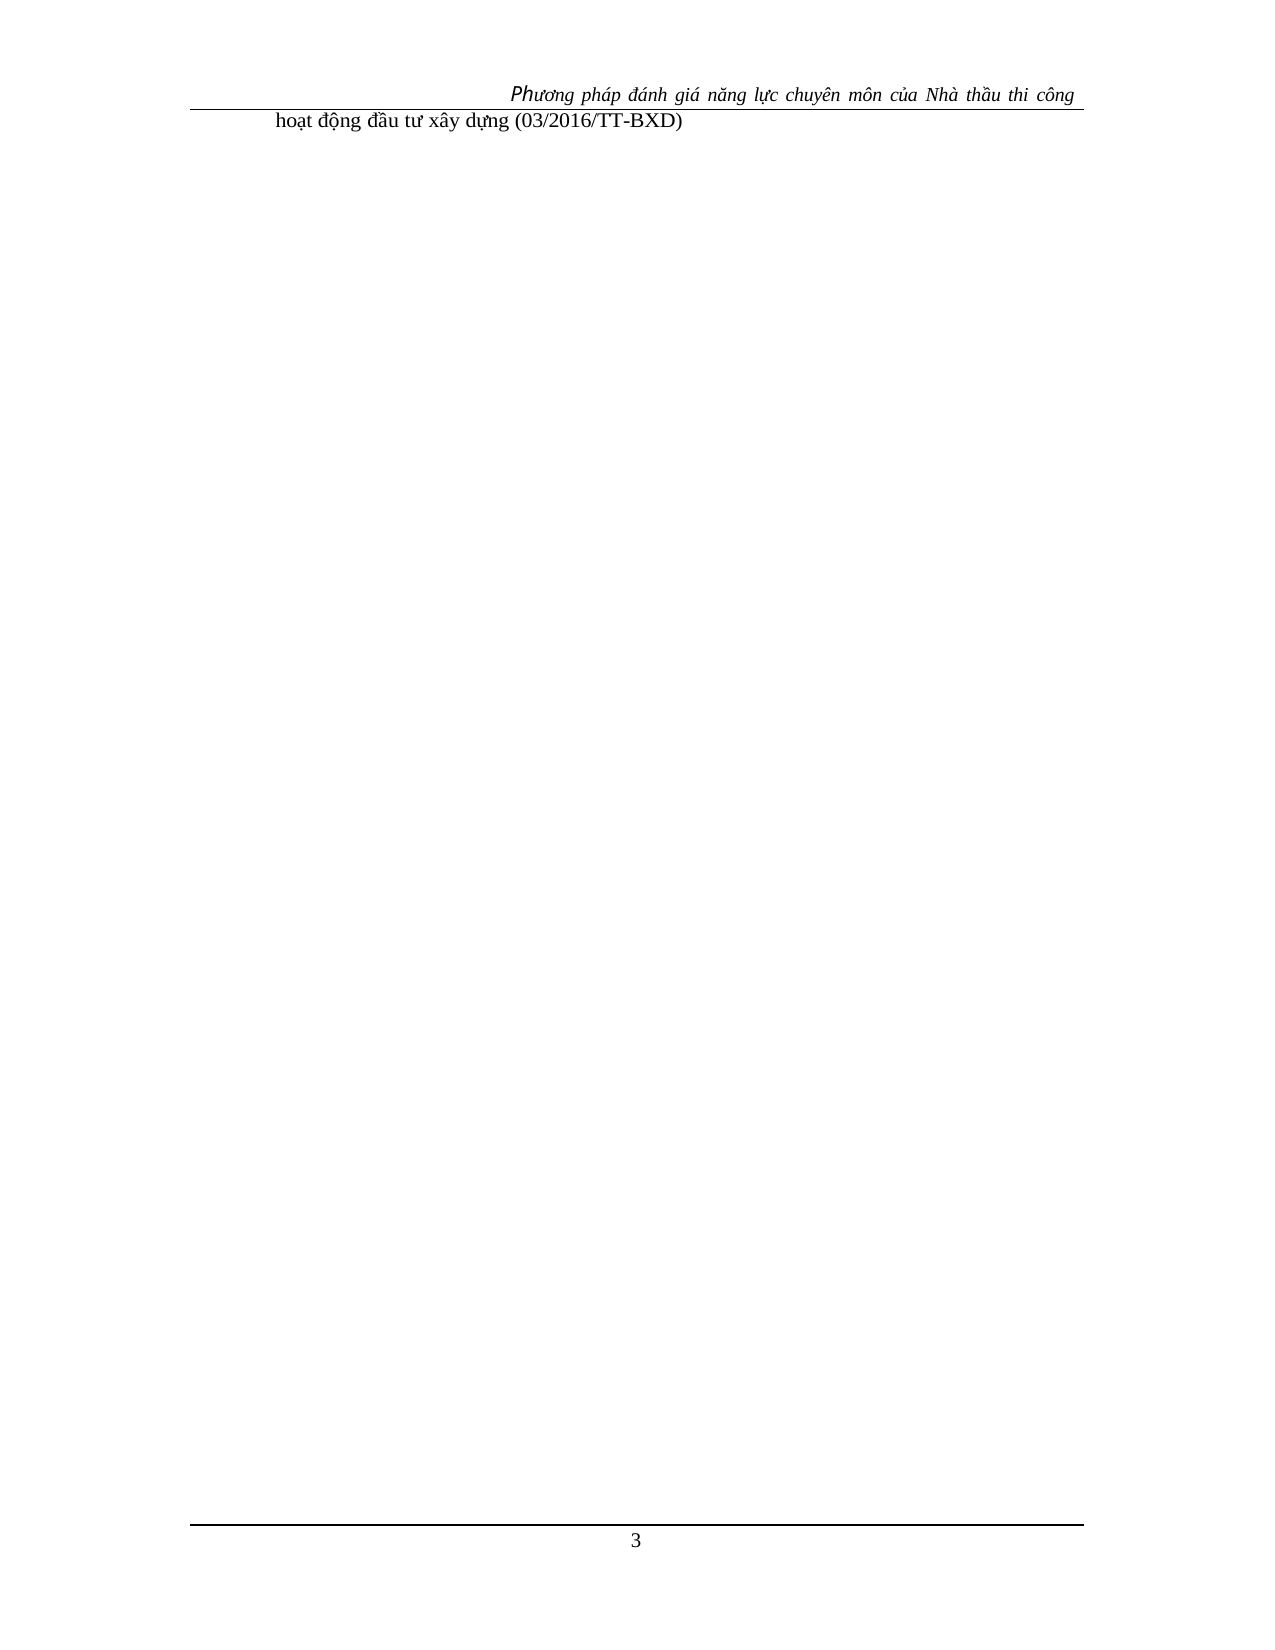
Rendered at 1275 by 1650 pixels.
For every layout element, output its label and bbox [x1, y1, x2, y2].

list [234, 108, 1081, 132]
